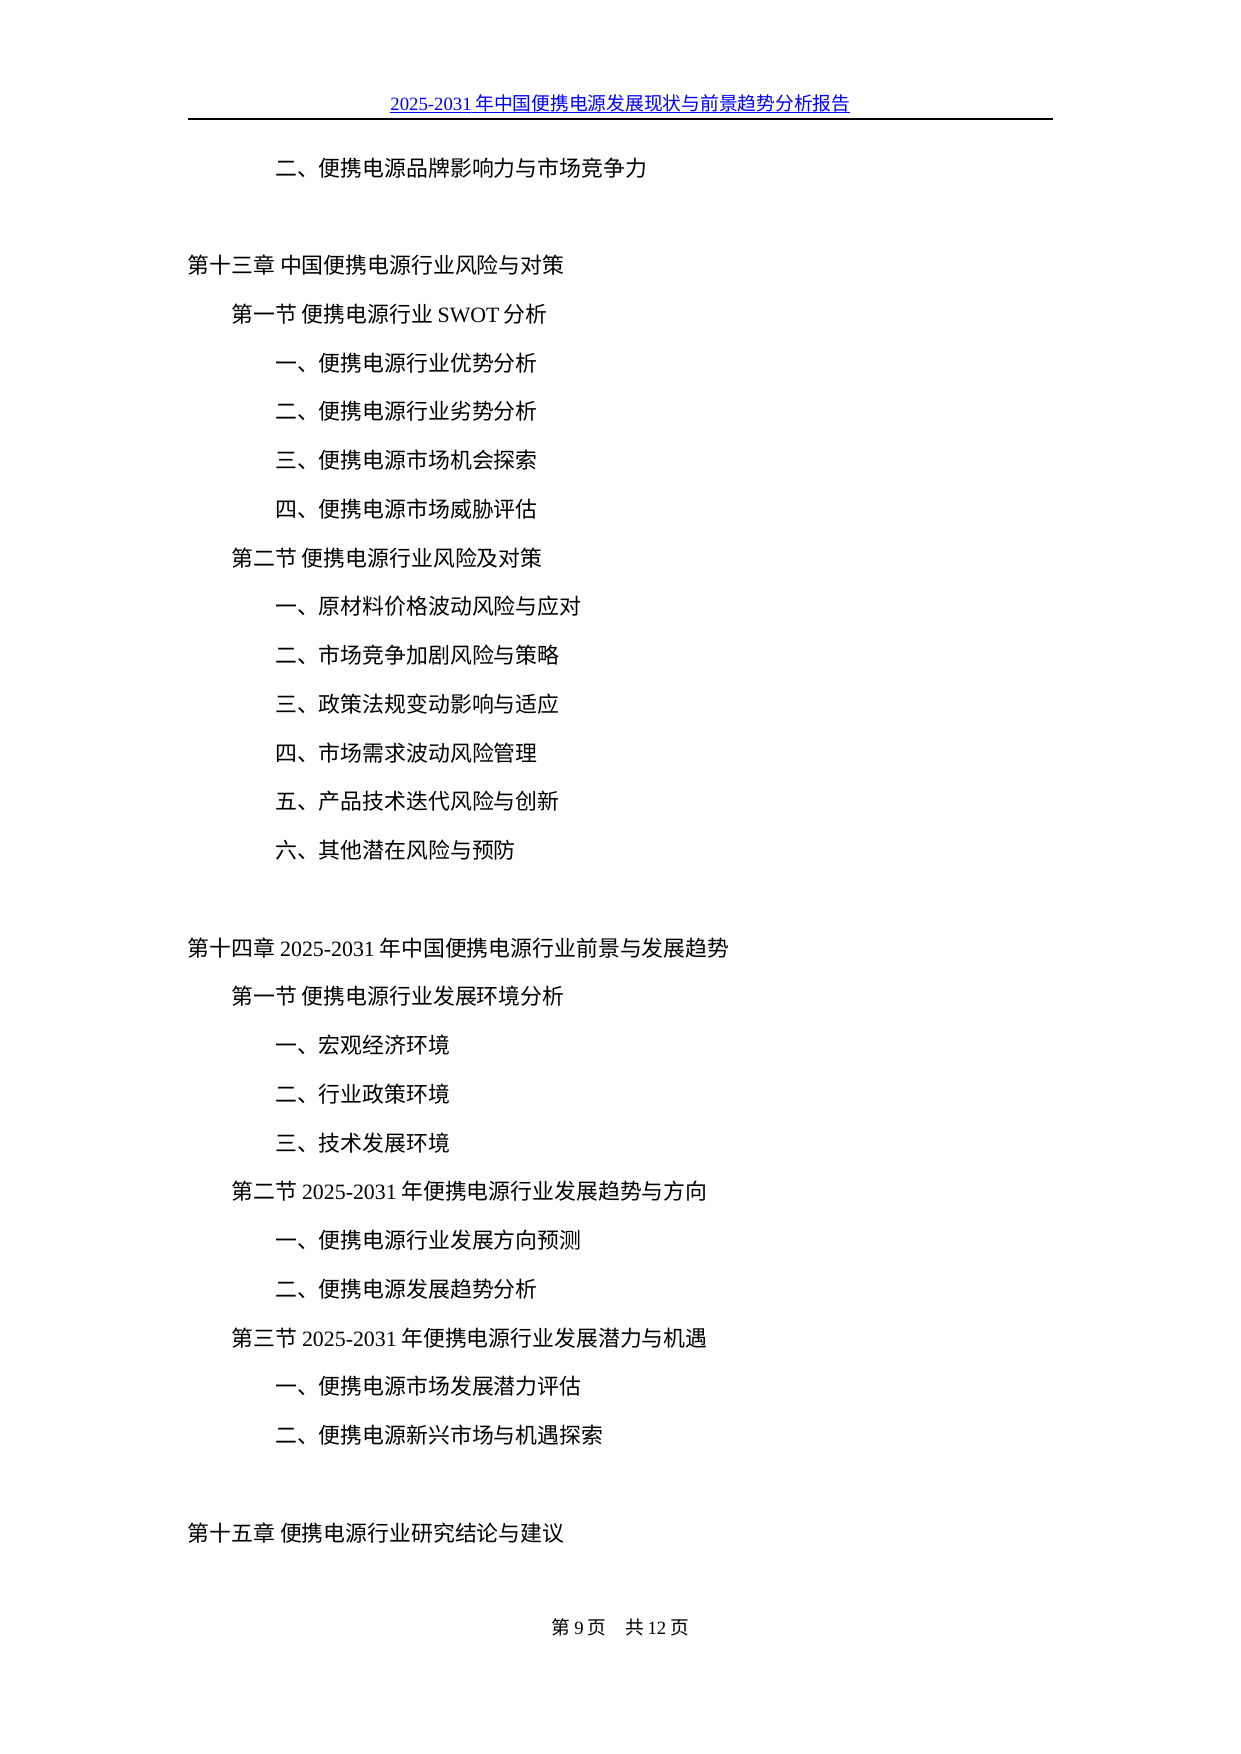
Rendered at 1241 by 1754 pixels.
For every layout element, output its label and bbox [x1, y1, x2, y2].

text [187, 150, 1053, 1548]
